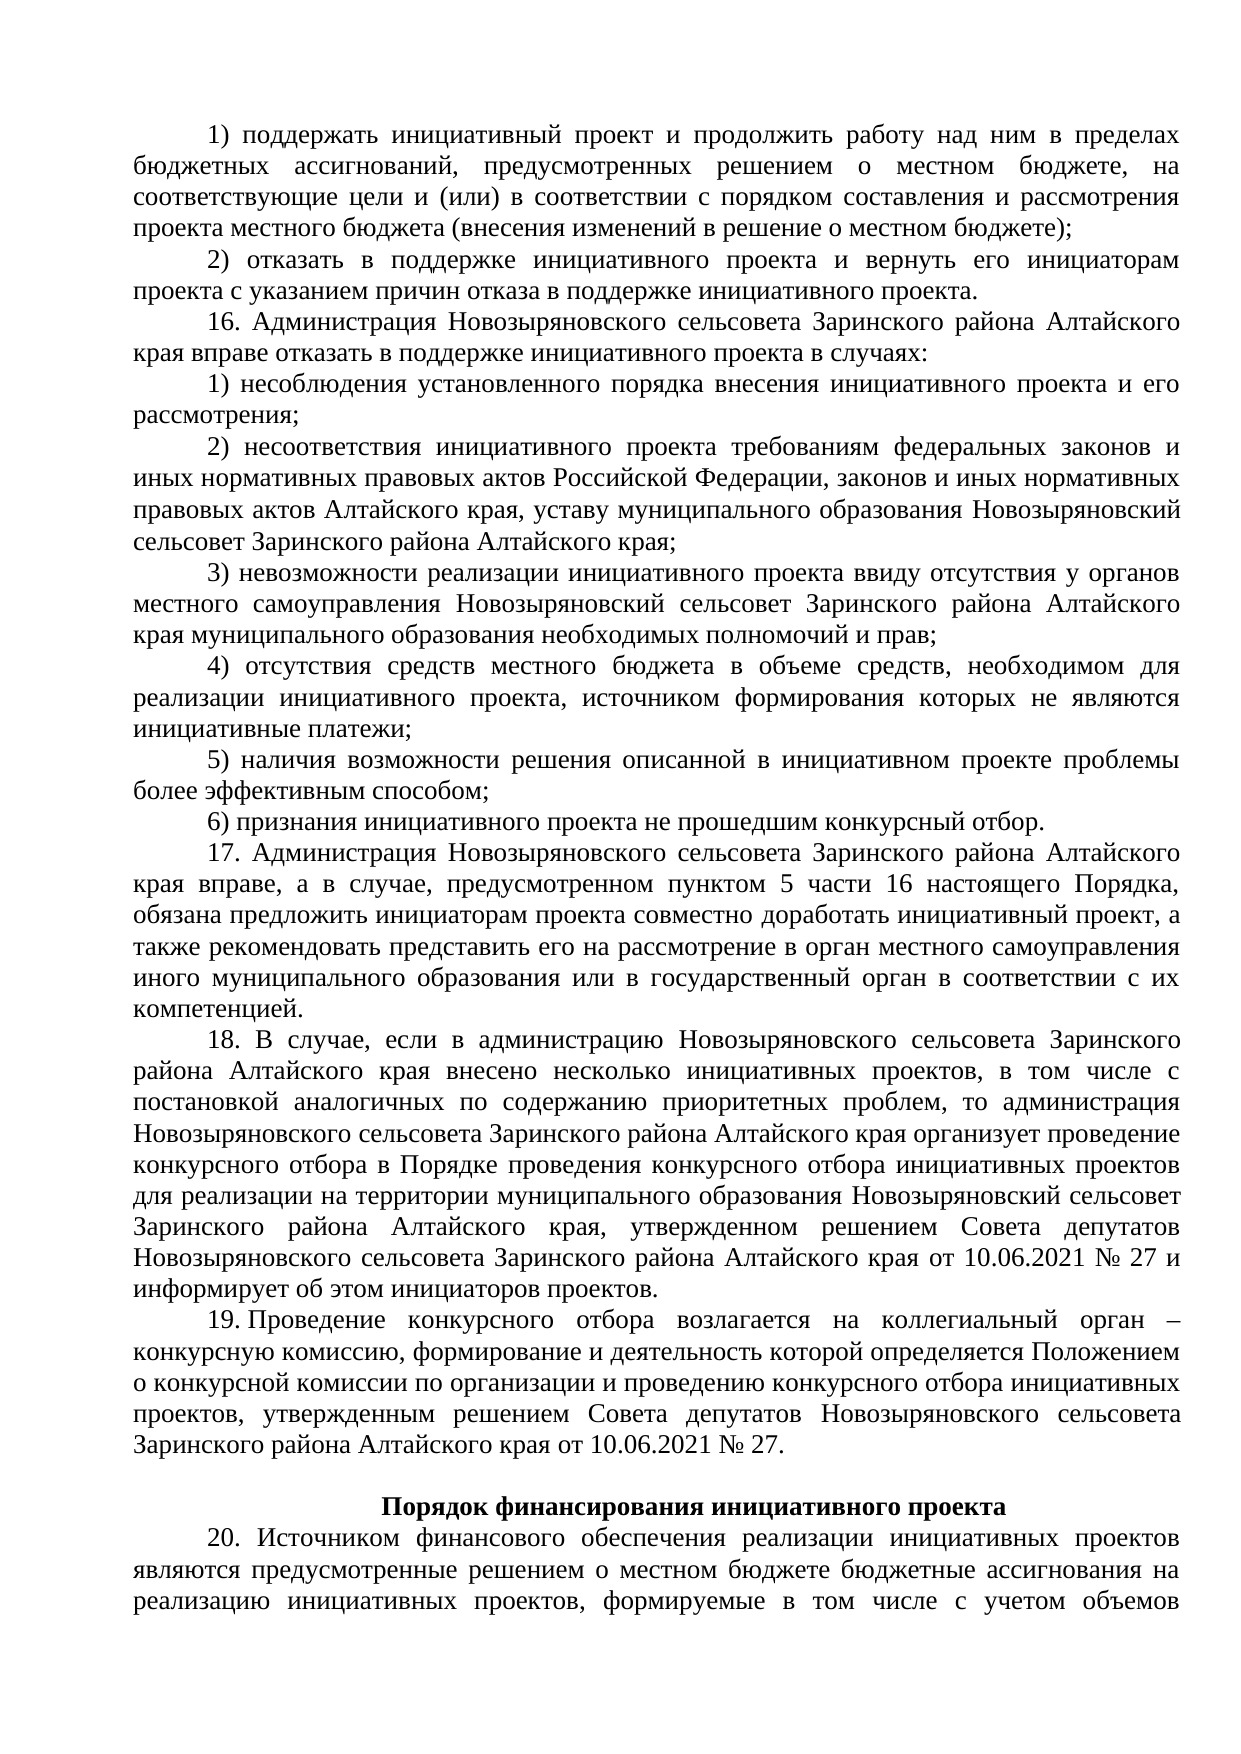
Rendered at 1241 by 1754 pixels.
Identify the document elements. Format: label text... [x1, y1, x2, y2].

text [133, 1522, 1181, 1615]
text 5) наличия возможности решения описанной в инициативном проекте проблемы более эффективным способом; [133, 743, 1181, 805]
text 16. Администрация Новозыряновского сельсовета Заринского района Алтайского края вправе отказать в поддержке инициативного проекта в случаях: [133, 305, 1181, 367]
text 19. Проведение конкурсного отбора возлагается на коллегиальный орган – конкурсную комиссию, формирование и деятельность которой определяется Положением о конкурсной комиссии по организации и проведению конкурсного отбора инициативных проектов, утвержденным решением Совета депутатов Новозыряновского сельсовета Заринского района Алтайского края от 10.06.2021 № 27. [133, 1303, 1181, 1459]
text 6) признания инициативного проекта не прошедшим конкурсный отбор. [133, 805, 1181, 836]
text 1) несоблюдения установленного порядка внесения инициативного проекта и его рассмотрения; [133, 367, 1181, 429]
text 4) отсутствия средств местного бюджета в объеме средств, необходимом для реализации инициативного проекта, источником формирования которых не являются инициативные платежи; [133, 649, 1181, 743]
text 18. В случае, если в администрацию Новозыряновского сельсовета Заринского района Алтайского края внесено несколько инициативных проектов, в том числе с постановкой аналогичных по содержанию приоритетных проблем, то администрация Новозыряновского сельсовета Заринского района Алтайского края организует проведение конкурсного отбора в Порядке проведения конкурсного отбора инициативных проектов для реализации на территории муниципального образования Новозыряновский сельсовет Заринского района Алтайского края, утвержденном решением Совета депутатов Новозыряновского сельсовета Заринского района Алтайского края от 10.06.2021 № 27 и информирует об этом инициаторов проектов. [133, 1023, 1181, 1303]
text 2) несоответствия инициативного проекта требованиям федеральных законов и иных нормативных правовых актов Российской Федерации, законов и иных нормативных правовых актов Алтайского края, уставу муниципального образования Новозыряновский сельсовет Заринского района Алтайского края; [133, 429, 1181, 556]
text 17. Администрация Новозыряновского сельсовета Заринского района Алтайского края вправе, а в случае, предусмотренном пунктом 5 части 16 настоящего Порядка, обязана предложить инициаторам проекта совместно доработать инициативный проект, а также рекомендовать представить его на рассмотрение в орган местного самоуправления иного муниципального образования или в государственный орган в соответствии с их компетенцией. [133, 836, 1181, 1023]
text Порядок финансирования инициативного проекта [133, 1490, 1181, 1522]
text 1) поддержать инициативный проект и продолжить работу над ним в пределах бюджетных ассигнований, предусмотренных решением о местном бюджете, на соответствующие цели и (или) в соответствии с порядком составления и рассмотрения проекта местного бюджета (внесения изменений в решение о местном бюджете); [133, 118, 1181, 243]
text 2) отказать в поддержке инициативного проекта и вернуть его инициаторам проекта с указанием причин отказа в поддержке инициативного проекта. [133, 243, 1181, 305]
text 3) невозможности реализации инициативного проекта ввиду отсутствия у органов местного самоуправления Новозыряновский сельсовет Заринского района Алтайского края муниципального образования необходимых полномочий и прав; [133, 556, 1181, 649]
